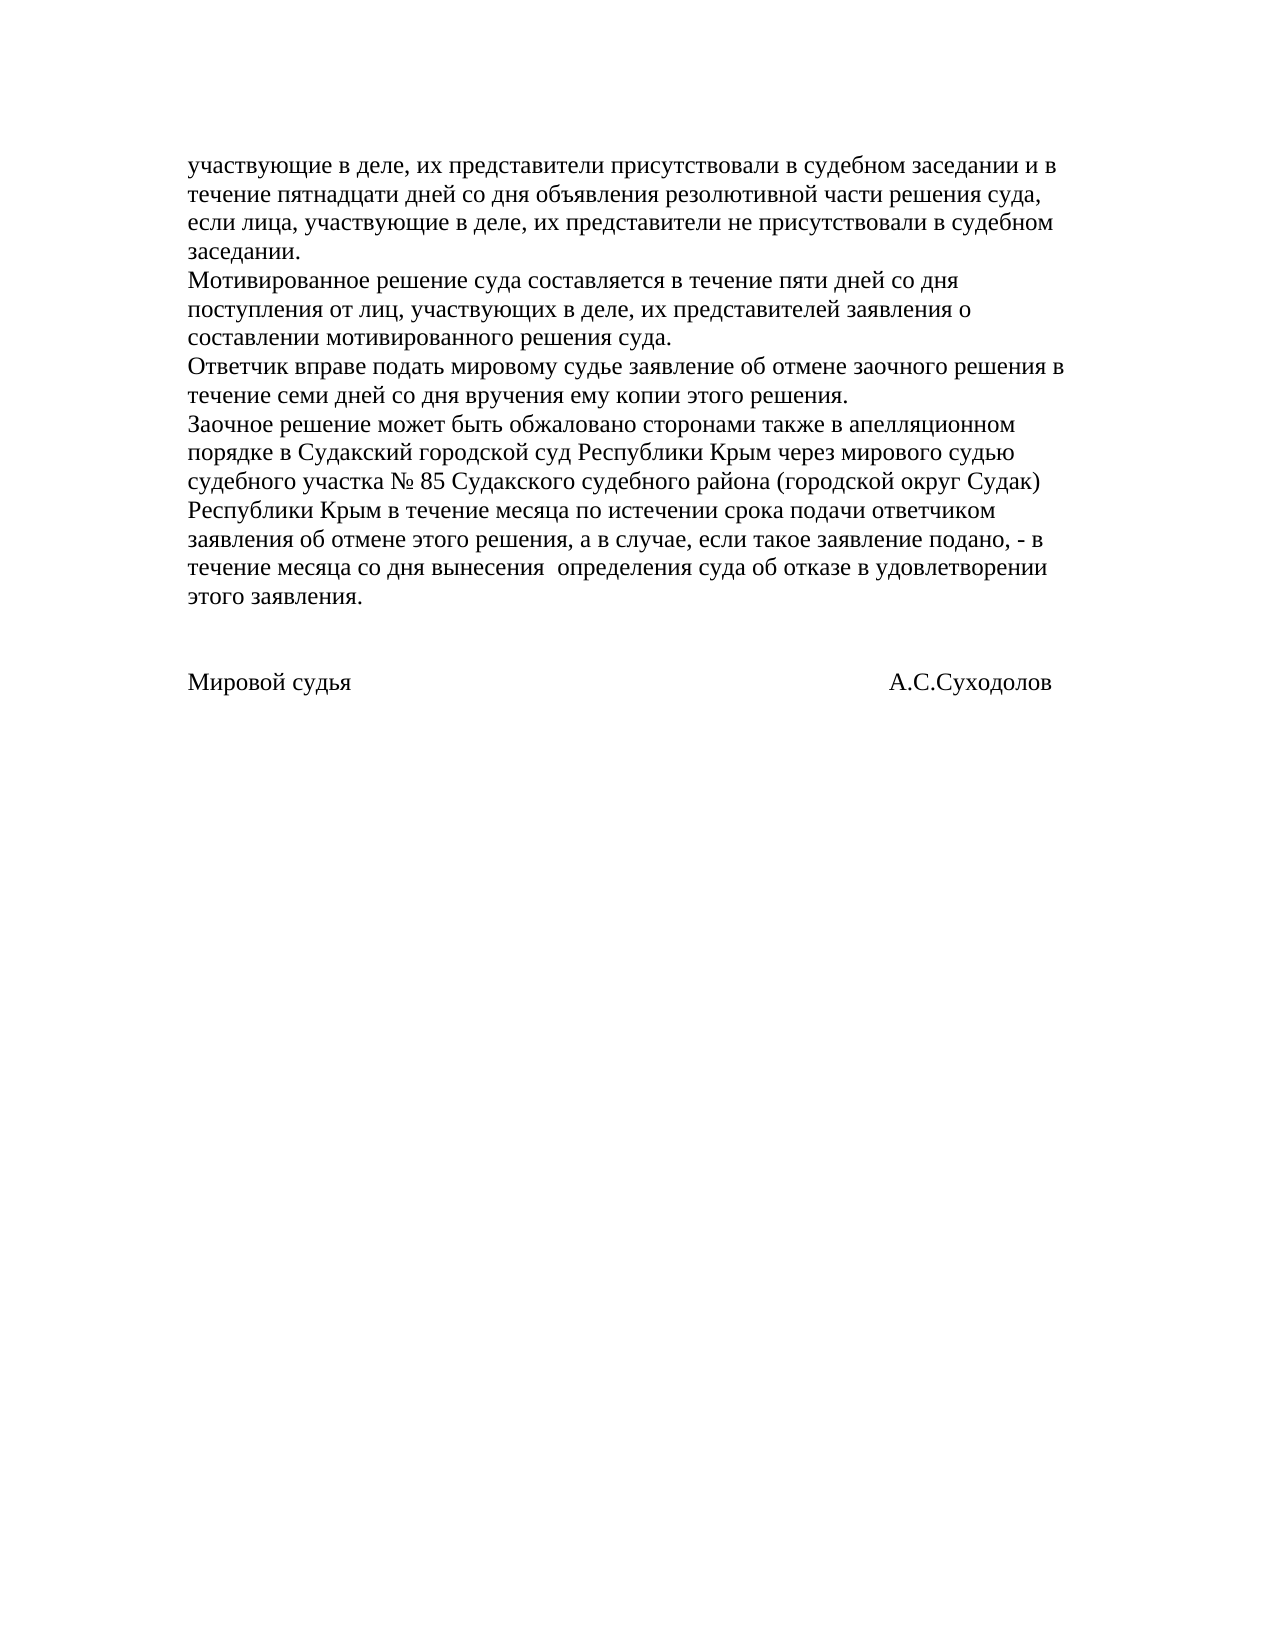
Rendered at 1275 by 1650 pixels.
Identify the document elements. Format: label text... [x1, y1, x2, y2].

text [187, 150, 1087, 265]
text Ответчик вправе подать мировому судье заявление об отмене заочного решения в течение семи дней со дня вручения ему копии этого решения. [187, 351, 1087, 409]
text Мировой судья А.С.Суходолов [187, 667, 1087, 696]
text Заочное решение может быть обжаловано сторонами также в апелляционном порядке в Судакский городской суд Республики Крым через мирового судью судебного участка № 85 Судакского судебного района (городской округ Судак) Республики Крым в течение месяца по истечении срока подачи ответчиком заявления об отмене этого решения, а в случае, если такое заявление подано, - в течение месяца со дня вынесения определения суда об отказе в удовлетворении этого заявления. [187, 409, 1087, 610]
text Мотивированное решение суда составляется в течение пяти дней со дня поступления от лиц, участвующих в деле, их представителей заявления о составлении мотивированного решения суда. [187, 265, 1087, 351]
